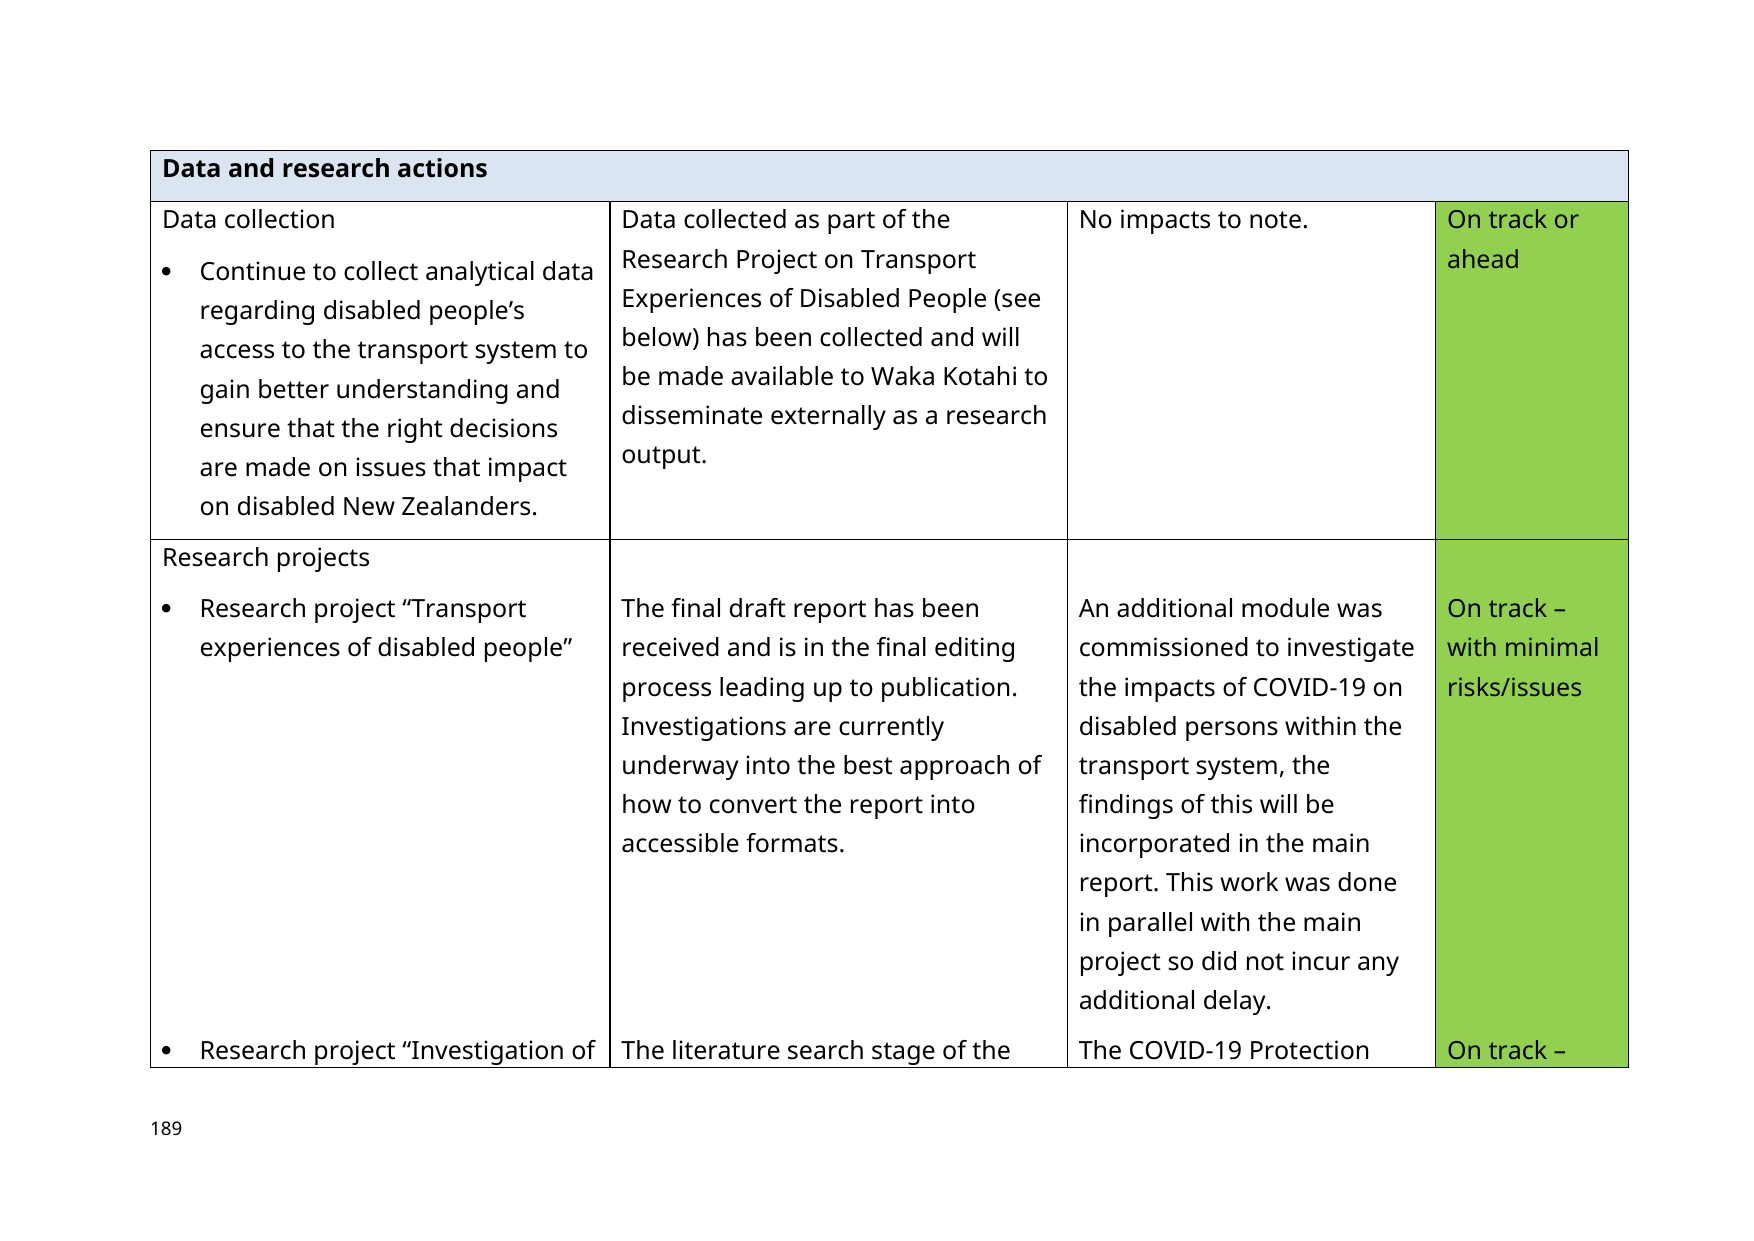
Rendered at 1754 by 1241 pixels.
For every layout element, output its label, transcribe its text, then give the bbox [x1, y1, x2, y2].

table_cell Data and research actions [151, 151, 1628, 201]
table_cell An additional module was commissioned to investigate the impacts of COVID-19 on disabled persons within the transport system, the findings of this will be incorporated in the main report. This work was done in parallel with the main project so did not incur any additional delay. [1068, 591, 1435, 1033]
table_cell [611, 540, 1067, 591]
table_cell [1436, 540, 1628, 591]
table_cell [1068, 1033, 1435, 1067]
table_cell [1436, 1033, 1628, 1067]
table_cell Research project “Transport experiences of disabled people” [151, 591, 609, 1033]
table_cell No impacts to note. [1068, 202, 1435, 539]
table_cell On track or ahead [1436, 202, 1628, 539]
table_cell Data collected as part of the Research Project on Transport Experiences of Disabled People (see below) has been collected and will be made available to Waka Kotahi to disseminate externally as a research output. [611, 202, 1067, 539]
table_cell Data collection Continue to collect analytical data regarding disabled people’s access to the transport system to gain better understanding and ensure that the right decisions are made on issues that impact on disabled New Zealanders. [151, 202, 609, 539]
table_cell Research projects [151, 540, 609, 591]
table_cell The final draft report has been received and is in the final editing process leading up to publication. Investigations are currently underway into the best approach of how to convert the report into accessible formats. [611, 591, 1067, 1033]
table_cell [151, 1033, 609, 1067]
table_cell [1068, 540, 1435, 591]
table_cell On track – with minimal risks/issues [1436, 591, 1628, 1033]
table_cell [611, 1033, 1067, 1067]
